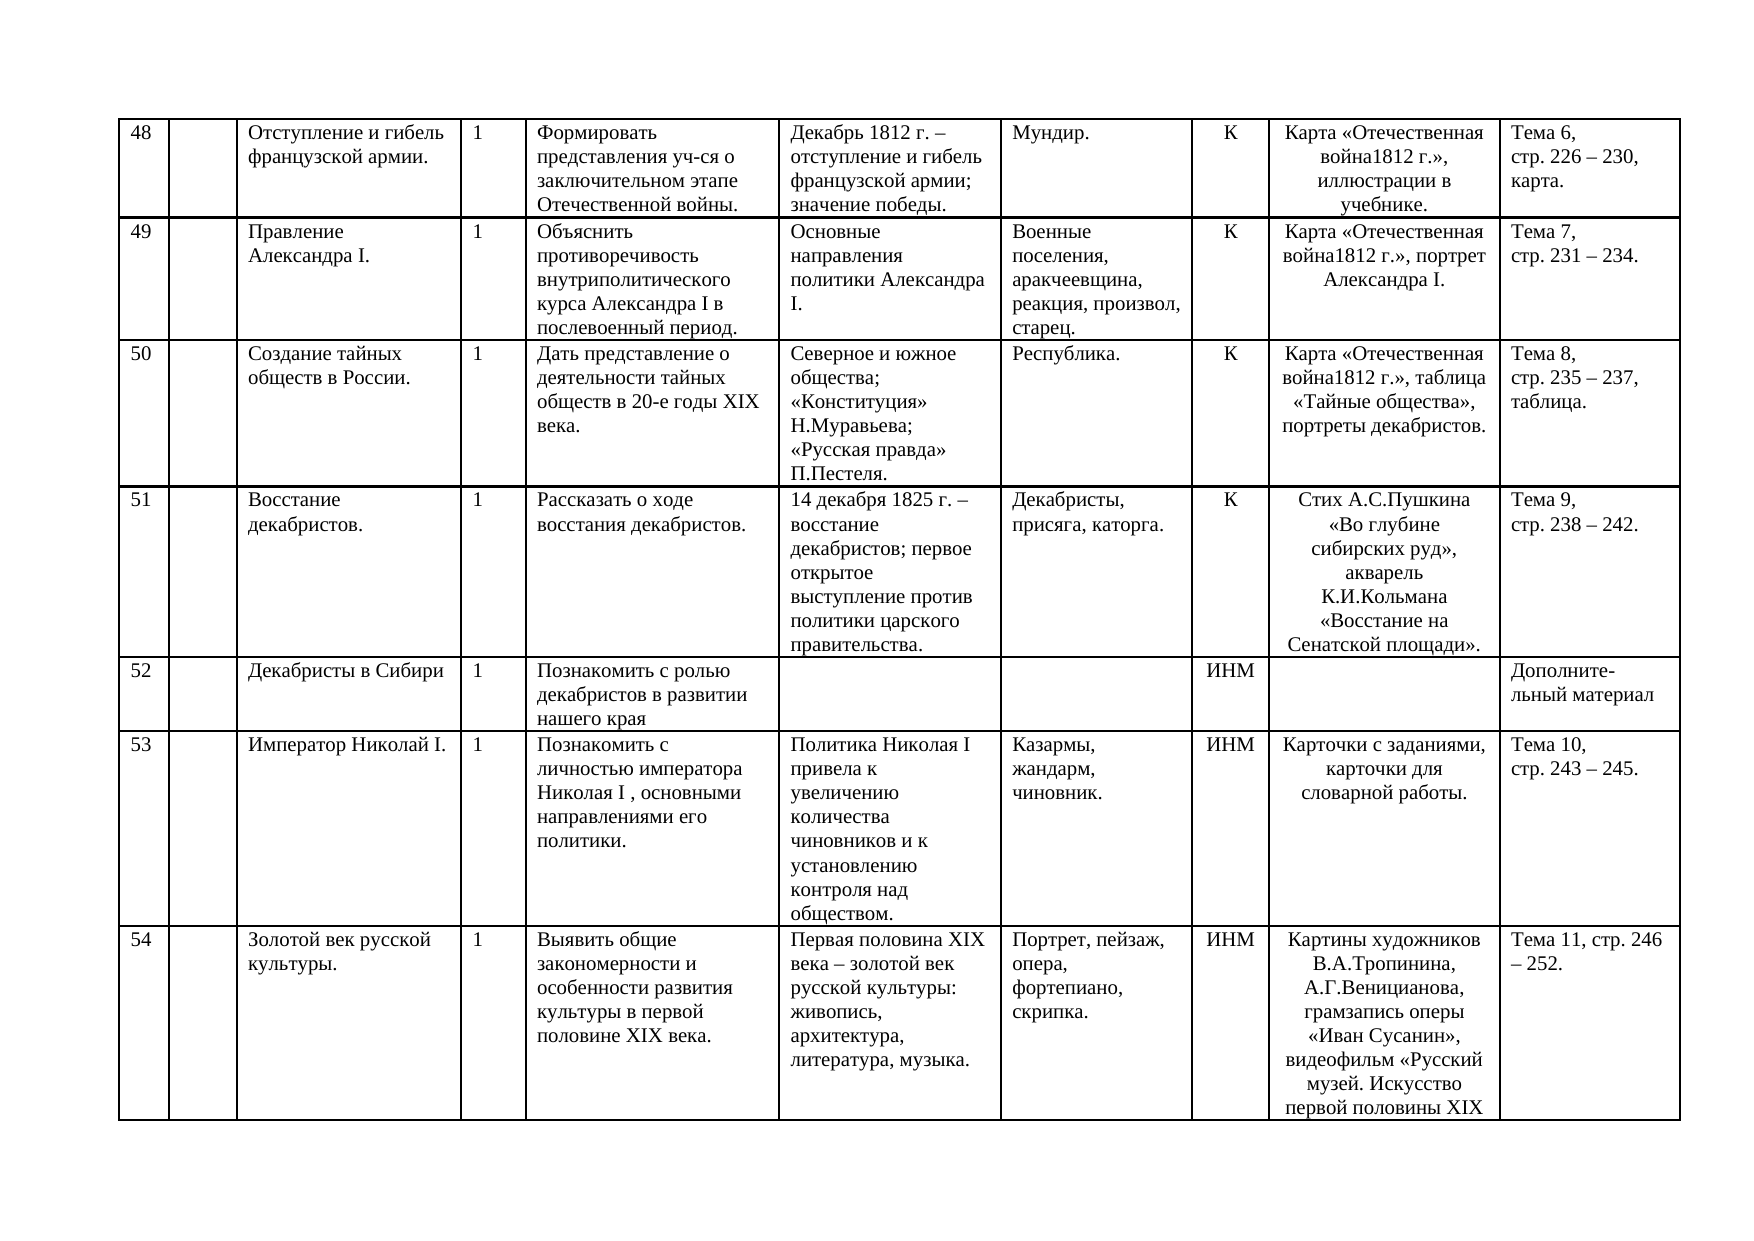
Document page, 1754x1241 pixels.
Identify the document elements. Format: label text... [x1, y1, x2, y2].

table_cell Республика. [1002, 341, 1191, 485]
table_cell Военные поселения, аракчеевщина, реакция, произвол, старец. [1002, 219, 1191, 339]
table_cell Карточки с заданиями, карточки для словарной работы. [1270, 732, 1499, 925]
table_cell 51 [120, 488, 168, 656]
table_cell 54 [120, 927, 168, 1119]
table_cell Основные направления политики Александра I. [780, 219, 1000, 339]
table_cell Тема 9, стр. 238 – 242. [1501, 488, 1679, 656]
table_cell ИНМ [1193, 658, 1268, 730]
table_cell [1002, 927, 1191, 1119]
table_cell 50 [120, 341, 168, 485]
table_cell Император Николай I. [238, 732, 460, 925]
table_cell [780, 927, 1000, 1119]
table_cell Дать представление о деятельности тайных обществ в 20-е годы XIX века. [527, 341, 778, 485]
table_cell [170, 219, 236, 339]
table_cell Карта «Отечественная война1812 г.», таблица «Тайные общества», портреты декабристов. [1270, 341, 1499, 485]
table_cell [238, 927, 460, 1119]
table_cell Тема 6, стр. 226 – 230, карта. [1501, 120, 1679, 216]
table_cell Тема 8, стр. 235 – 237, таблица. [1501, 341, 1679, 485]
table_cell Тема 7, стр. 231 – 234. [1501, 219, 1679, 339]
table_cell ИНМ [1193, 732, 1268, 925]
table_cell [1270, 927, 1499, 1119]
table_cell 1 [462, 732, 525, 925]
table_cell 1 [462, 219, 525, 339]
table_cell Карта «Отечественная война1812 г.», иллюстрации в учебнике. [1270, 120, 1499, 216]
table_cell [1002, 658, 1191, 730]
table_cell 14 декабря 1825 г. – восстание декабристов; первое открытое выступление против политики царского правительства. [780, 488, 1000, 656]
table_cell Мундир. [1002, 120, 1191, 216]
table_cell [1270, 658, 1499, 730]
table_cell К [1193, 120, 1268, 216]
table_cell Карта «Отечественная война1812 г.», портрет Александра I. [1270, 219, 1499, 339]
table_cell К [1193, 488, 1268, 656]
table_cell [170, 927, 236, 1119]
table_cell [170, 120, 236, 216]
table_cell [170, 658, 236, 730]
table_cell Декабристы, присяга, каторга. [1002, 488, 1191, 656]
table_cell 48 [120, 120, 168, 216]
table_cell 52 [120, 658, 168, 730]
table_cell Отступление и гибель французской армии. [238, 120, 460, 216]
table_cell 1 [462, 658, 525, 730]
table_cell ИНМ [1193, 927, 1268, 1119]
table_cell Декабрь 1812 г. – отступление и гибель французской армии; значение победы. [780, 120, 1000, 216]
table_cell [780, 658, 1000, 730]
table_cell 1 [462, 341, 525, 485]
table_cell 1 [462, 927, 525, 1119]
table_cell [1501, 927, 1679, 1119]
table_cell Создание тайных обществ в России. [238, 341, 460, 485]
table_cell Казармы, жандарм, чиновник. [1002, 732, 1191, 925]
table_cell [170, 341, 236, 485]
table_cell Познакомить с личностью императора Николая I , основными направлениями его политики. [527, 732, 778, 925]
table_cell Правление Александра I. [238, 219, 460, 339]
table_cell Тема 10, стр. 243 – 245. [1501, 732, 1679, 925]
table_cell Формировать представления уч-ся о заключительном этапе Отечественной войны. [527, 120, 778, 216]
table_cell Стих А.С.Пушкина «Во глубине сибирских руд», акварель К.И.Кольмана «Восстание на Сенатской площади». [1270, 488, 1499, 656]
table_cell 53 [120, 732, 168, 925]
table_cell [170, 732, 236, 925]
table_cell К [1193, 341, 1268, 485]
table_cell Рассказать о ходе восстания декабристов. [527, 488, 778, 656]
table_cell Дополните-льный материал [1501, 658, 1679, 730]
table_cell 1 [462, 488, 525, 656]
table_cell 49 [120, 219, 168, 339]
table_cell Объяснить противоречивость внутриполитического курса Александра I в послевоенный период. [527, 219, 778, 339]
table_cell Познакомить с ролью декабристов в развитии нашего края [527, 658, 778, 730]
table_cell [170, 488, 236, 656]
table_cell Политика Николая I привела к увеличению количества чиновников и к установлению контроля над обществом. [780, 732, 1000, 925]
table_cell 1 [462, 120, 525, 216]
table_cell К [1193, 219, 1268, 339]
table_cell Северное и южное общества; «Конституция» Н.Муравьева; «Русская правда» П.Пестеля. [780, 341, 1000, 485]
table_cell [527, 927, 778, 1119]
table_cell Декабристы в Сибири [238, 658, 460, 730]
table_cell Восстание декабристов. [238, 488, 460, 656]
